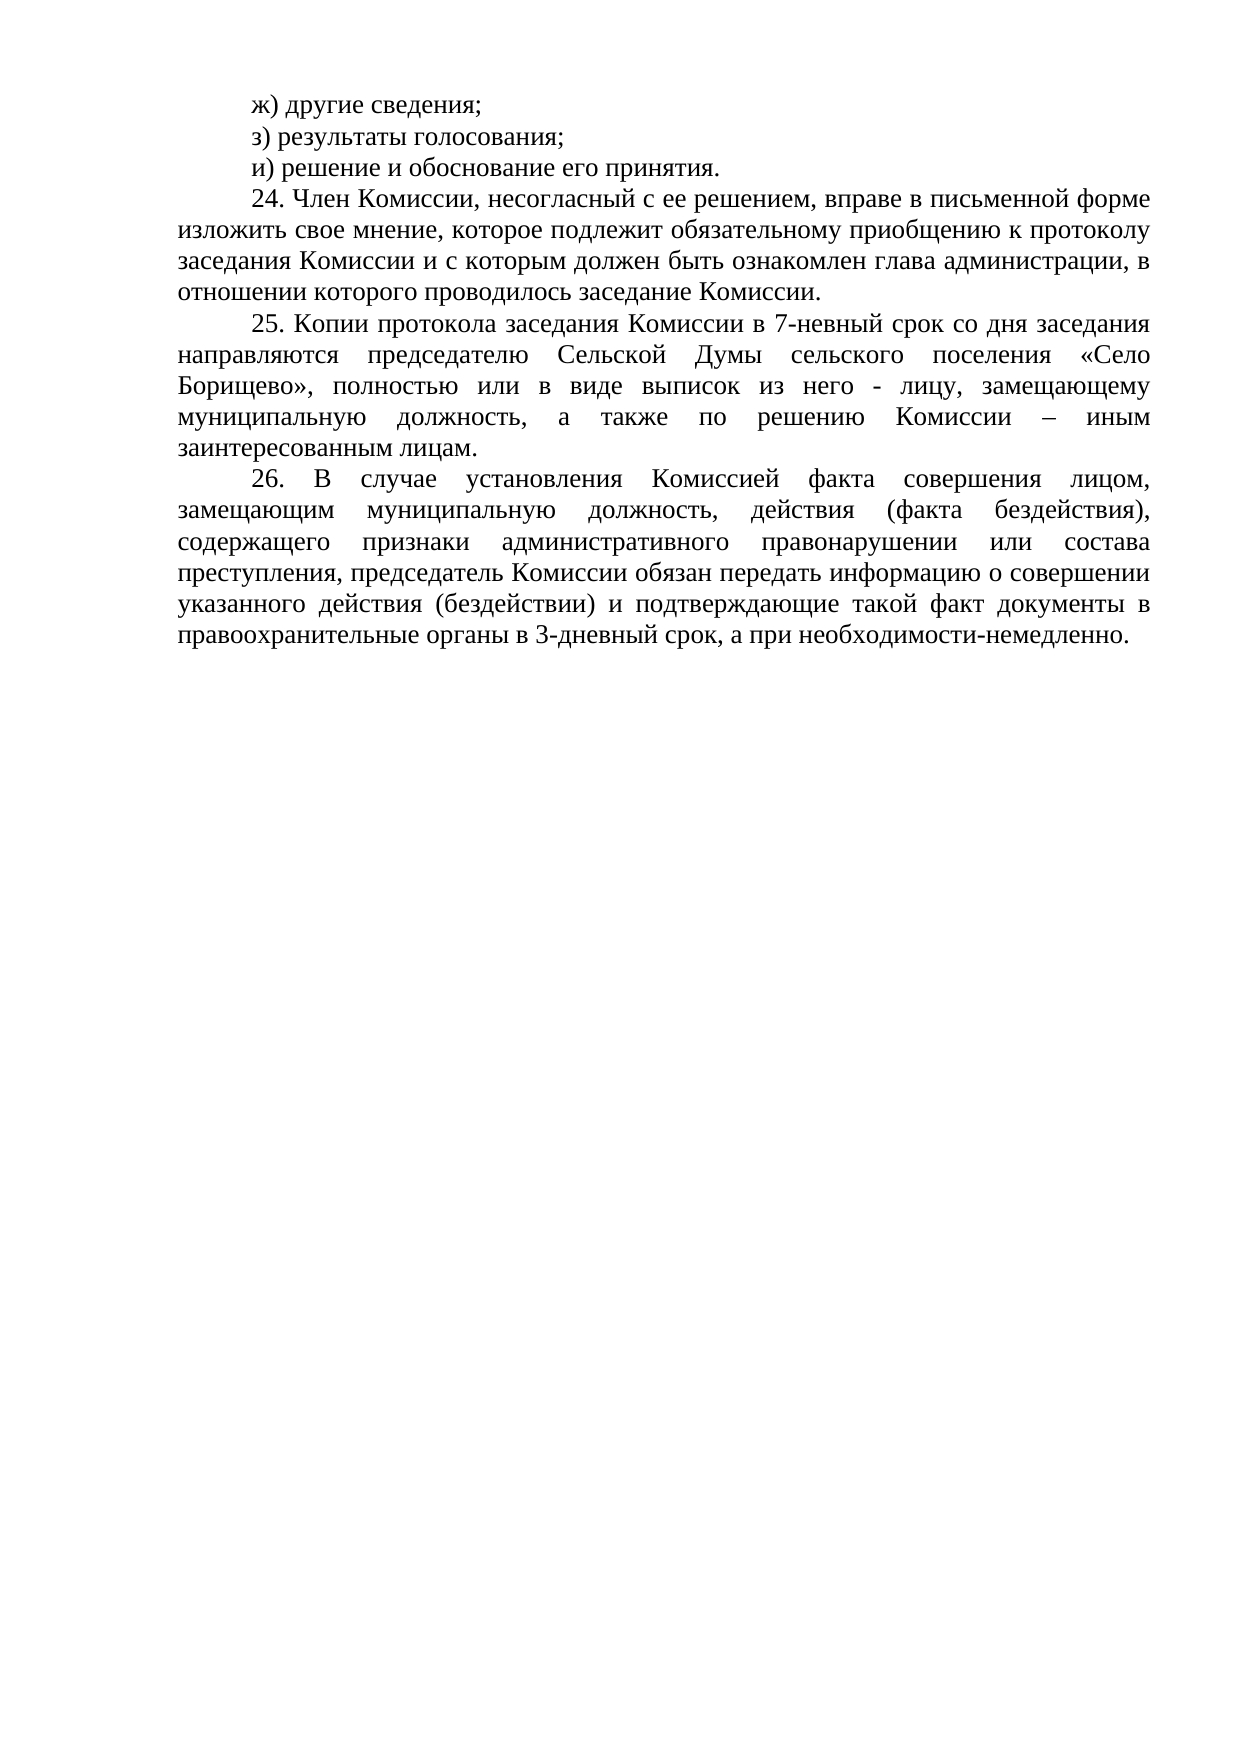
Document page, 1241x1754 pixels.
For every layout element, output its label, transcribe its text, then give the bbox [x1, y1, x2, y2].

text з) результаты голосования; [177, 120, 1152, 151]
text 26. В случае установления Комиссией факта совершения лицом, замещающим муниципальную должность, действия (факта бездействия), содержащего признаки административного правонарушении или состава преступления, председатель Комиссии обязан передать информацию о совершении указанного действия (бездействии) и подтверждающие такой факт документы в правоохранительные органы в 3-дневный срок, а при необходимости-немедленно. [177, 462, 1152, 649]
text 25. Копии протокола заседания Комиссии в 7-невный срок со дня заседания направляются председателю Сельской Думы сельского поселения «Село Борищево», полностью или в виде выписок из него - лицу, замещающему муниципальную должность, а также по решению Комиссии – иным заинтересованным лицам. [177, 307, 1152, 462]
text ж) другие сведения; [177, 89, 1152, 120]
text и) решение и обоснование его принятия. [177, 151, 1152, 182]
text 24. Член Комиссии, несогласный с ее решением, вправе в письменной форме изложить свое мнение, которое подлежит обязательному приобщению к протоколу заседания Комиссии и с которым должен быть ознакомлен глава администрации, в отношении которого проводилось заседание Комиссии. [177, 182, 1152, 307]
